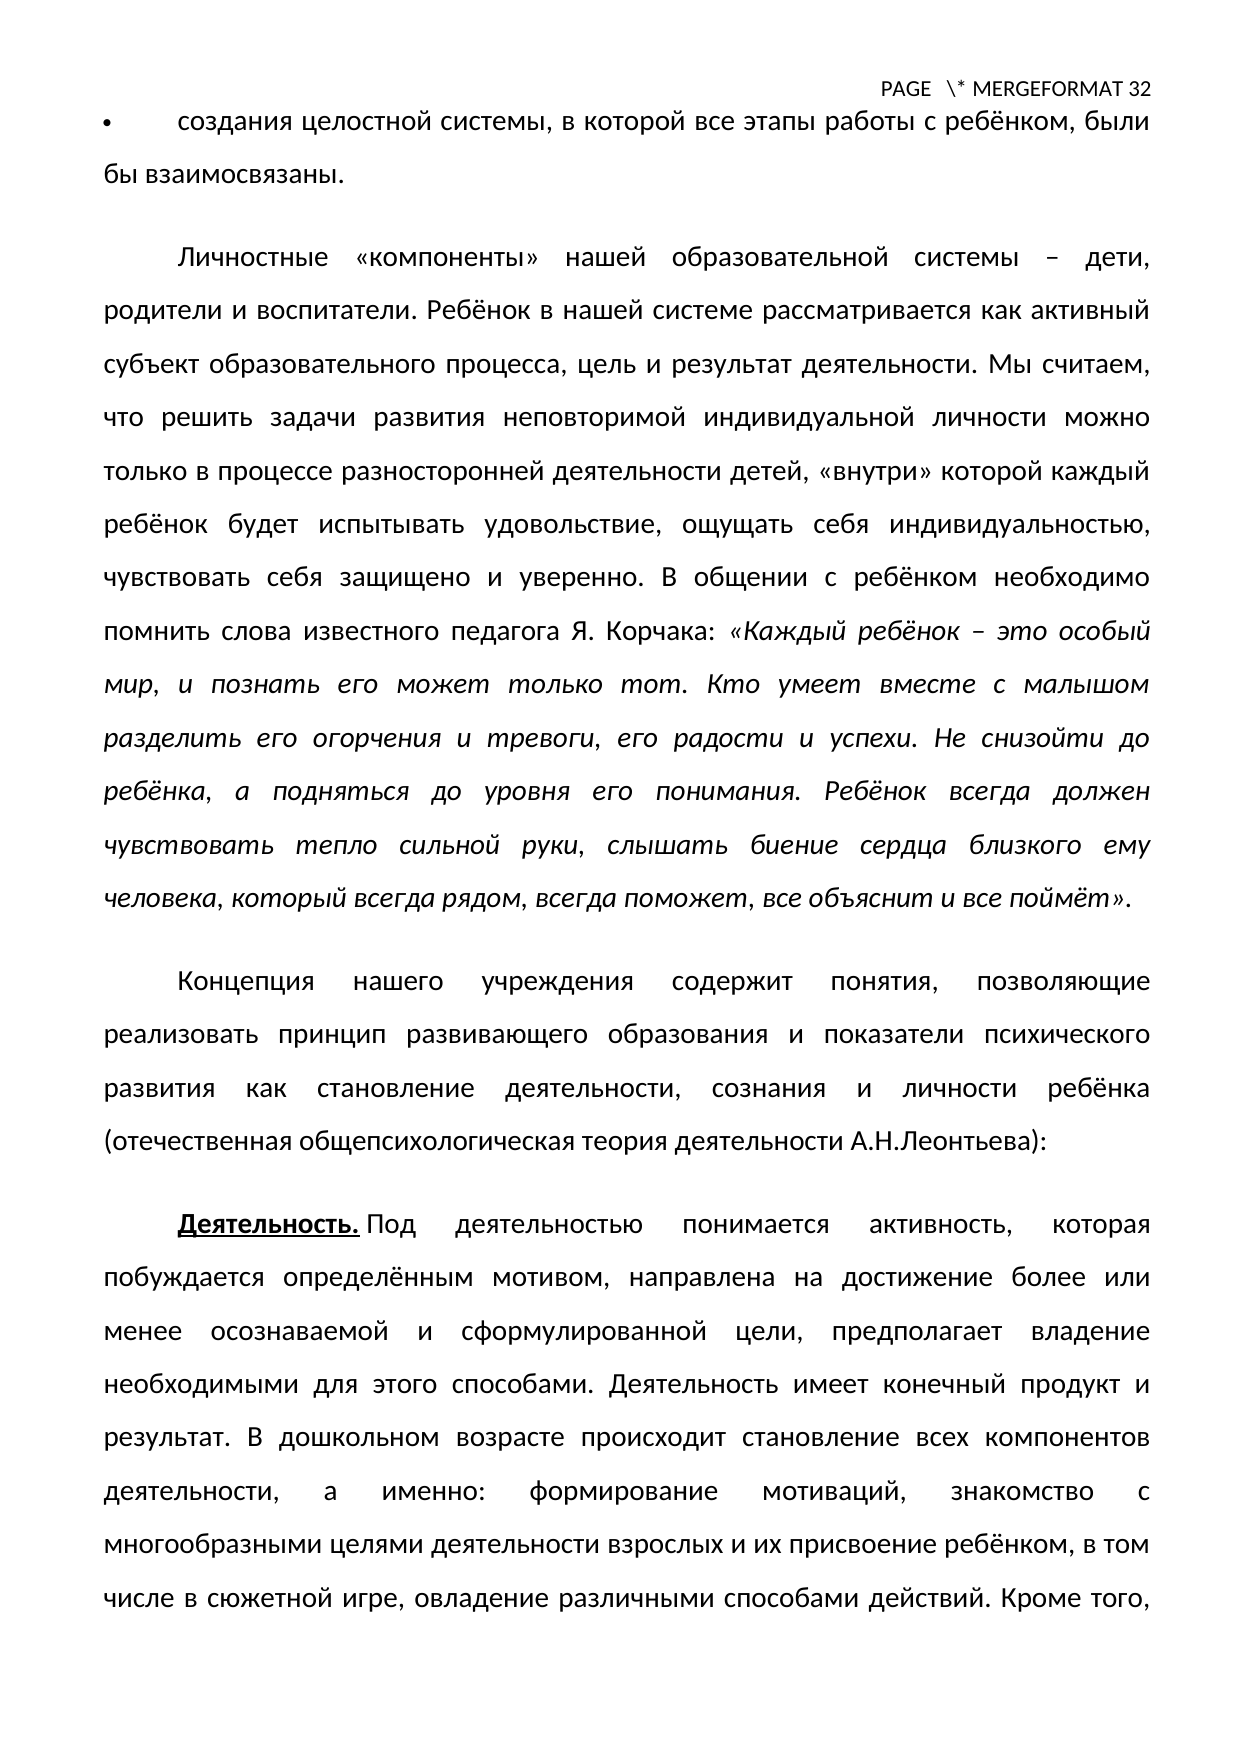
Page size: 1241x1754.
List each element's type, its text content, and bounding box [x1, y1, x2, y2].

list создания целостной системы, в которой все этапы работы с ребёнком, были бы взаимосвязаны. [103, 102, 1152, 191]
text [103, 1205, 1152, 1614]
text Личностные «компоненты» нашей образовательной системы – дети, родители и воспитатели. Ребёнок в нашей системе рассматривается как активный субъект образовательного процесса, цель и результат деятельности. Мы считаем, что решить задачи развития неповторимой индивидуальной личности можно только в процессе разносторонней деятельности детей, «внутри» которой каждый ребёнок будет испытывать удовольствие, ощущать себя индивидуальностью, чувствовать себя защищено и уверенно. В общении с ребёнком необходимо помнить слова известного педагога Я. Корчака: «Каждый ребёнок – это особый мир, и познать его может только тот. Кто умеет вместе с малышом разделить его огорчения и тревоги, его радости и успехи. Не снизойти до ребёнка, а подняться до уровня его понимания. Ребёнок всегда должен чувствовать тепло сильной руки, слышать биение сердца близкого ему человека, который всегда рядом, всегда поможет, все объяснит и все поймёт». [103, 238, 1152, 915]
text Концепция нашего учреждения содержит понятия, позволяющие реализовать принцип развивающего образования и показатели психического развития как становление деятельности, сознания и личности ребёнка (отечественная общепсихологическая теория деятельности А.Н.Леонтьева): [103, 962, 1152, 1158]
